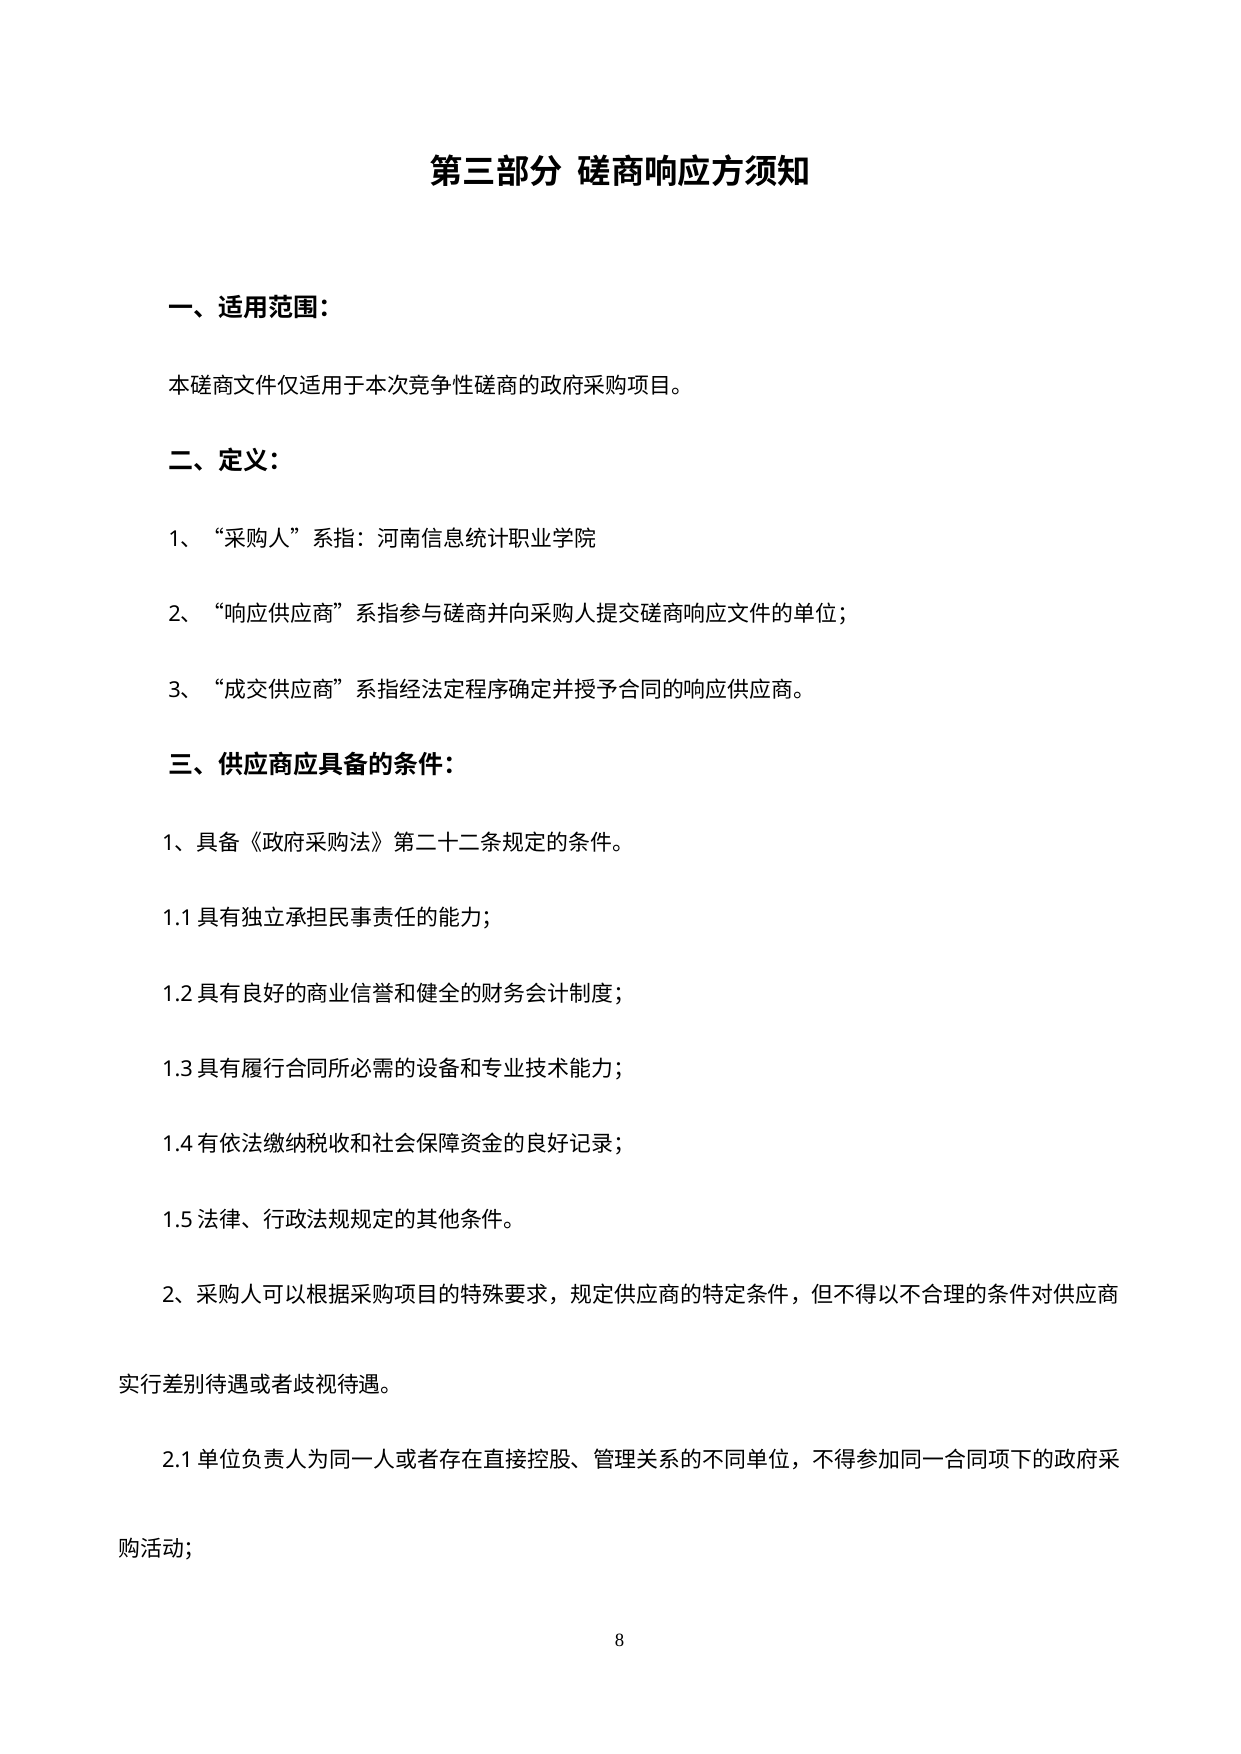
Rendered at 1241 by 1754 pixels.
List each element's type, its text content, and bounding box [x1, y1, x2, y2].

subtitle 第三部分 磋商响应方须知 [118, 139, 1122, 199]
text 1、具备《政府采购法》第二十二条规定的条件。 [118, 811, 1122, 870]
text 二、定义： [118, 429, 1122, 489]
text 1.3具有履行合同所必需的设备和专业技术能力； [118, 1037, 1122, 1097]
text 2、采购人可以根据采购项目的特殊要求，规定供应商的特定条件，但不得以不合理的条件对供应商实行差别待遇或者歧视待遇。 [118, 1263, 1122, 1412]
text 2.1单位负责人为同一人或者存在直接控股、管理关系的不同单位，不得参加同一合同项下的政府采购活动； [118, 1428, 1122, 1577]
text 本磋商文件仅适用于本次竞争性磋商的政府采购项目。 [118, 354, 1122, 413]
text 一、适用范围： [118, 276, 1122, 336]
text 1.1具有独立承担民事责任的能力； [118, 886, 1122, 946]
text 3、“成交供应商”系指经法定程序确定并授予合同的响应供应商。 [118, 658, 1122, 717]
text 1.5法律、行政法规规定的其他条件。 [118, 1188, 1122, 1247]
text 1.2具有良好的商业信誉和健全的财务会计制度； [118, 962, 1122, 1021]
text 1.4有依法缴纳税收和社会保障资金的良好记录； [118, 1112, 1122, 1172]
text 1、“采购人”系指：河南信息统计职业学院 [118, 507, 1122, 566]
text 三、供应商应具备的条件： [118, 733, 1122, 793]
text 2、“响应供应商”系指参与磋商并向采购人提交磋商响应文件的单位； [118, 582, 1122, 642]
